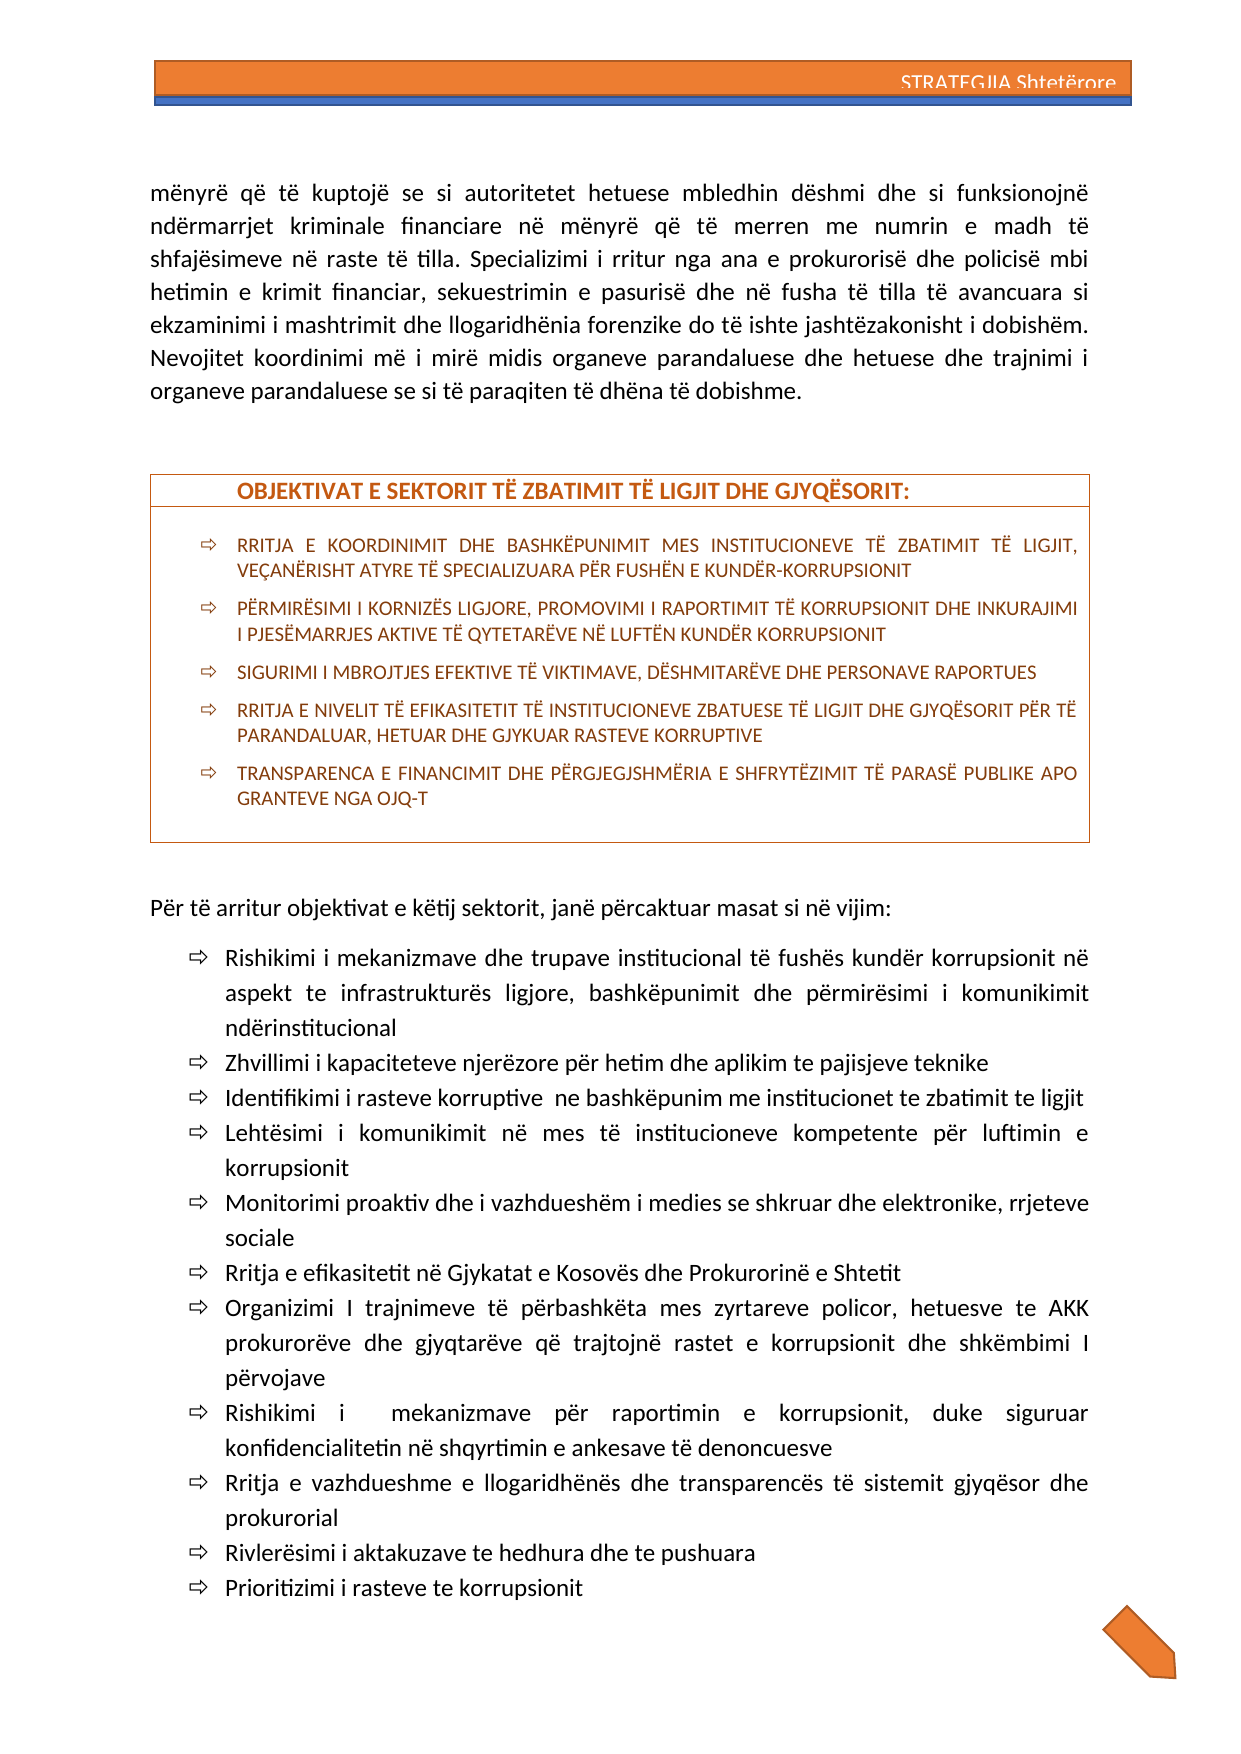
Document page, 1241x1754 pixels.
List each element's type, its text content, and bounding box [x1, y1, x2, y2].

table_cell RRITJA E KOORDINIMIT DHE BASHKËPUNIMIT MES INSTITUCIONEVE TË ZBATIMIT TË LIGJIT, VEÇANËRISHT ATYRE TË SPECIALIZUARA PËR FUSHËN E KUNDËR-KORRUPSIONIT PËRMIRËSIMI I KORNIZËS LIGJORE, PROMOVIMI I RAPORTIMIT TË KORRUPSIONIT DHE INKURAJIMI I PJESËMARRJES AKTIVE TË QYTETARËVE NË LUFTËN KUNDËR KORRUPSIONIT SIGURIMI I MBROJTJES EFEKTIVE TË VIKTIMAVE, DËSHMITARËVE DHE PERSONAVE RAPORTUES RRITJA E NIVELIT TË EFIKASITETIT TË INSTITUCIONEVE ZBATUESE TË LIGJIT DHE GJYQËSORIT PËR TË PARANDALUAR, HETUAR DHE GJYKUAR RASTEVE KORRUPTIVE TRANSPARENCA E FINANCIMIT DHE PËRGJEGJSHMËRIA E SHFRYTËZIMIT TË PARASË PUBLIKE APO GRANTEVE NGA OJQ-T [151, 507, 1089, 842]
table_header OBJEKTIVAT E SEKTORIT TË ZBATIMIT TË LIGJIT DHE GJYQËSORIT: [151, 475, 1089, 506]
list Rivlerësimi i aktakuzave te hedhura dhe te pushuara [187, 1537, 1090, 1567]
list Rishikimi i mekanizmave dhe trupave institucional të fushës kundër korrupsionit në aspekt te infrastrukturës ligjore, bashkëpunimit dhe përmirësimi i komunikimit ndërinstitucional [187, 942, 1090, 1042]
list Rritja e efikasitetit në Gjykatat e Kosovës dhe Prokurorinë e Shtetit [187, 1257, 1090, 1287]
list Rishikimi i mekanizmave për raportimin e korrupsionit, duke siguruar konfidencialitetin në shqyrtimin e ankesave të denoncuesve [187, 1397, 1090, 1462]
list Lehtësimi i komunikimit në mes të institucioneve kompetente për luftimin e korrupsionit [187, 1117, 1090, 1182]
list Zhvillimi i kapaciteteve njerëzore për hetim dhe aplikim te pajisjeve teknike [187, 1047, 1090, 1077]
list Monitorimi proaktiv dhe i vazhdueshëm i medies se shkruar dhe elektronike, rrjeteve sociale [187, 1187, 1090, 1252]
list Organizimi I trajnimeve të përbashkëta mes zyrtareve policor, hetuesve te AKK prokurorëve dhe gjyqtarëve që trajtojnë rastet e korrupsionit dhe shkëmbimi I përvojave [187, 1292, 1090, 1392]
list Prioritizimi i rasteve te korrupsionit [187, 1572, 1090, 1602]
list Identifikimi i rasteve korruptive ne bashkëpunim me institucionet te zbatimit te ligjit [187, 1082, 1090, 1112]
text Për të arritur objektivat e këtij sektorit, janë përcaktuar masat si në vijim: [150, 892, 1090, 923]
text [150, 178, 1090, 406]
list Rritja e vazhdueshme e llogaridhënës dhe transparencës të sistemit gjyqësor dhe prokurorial [187, 1467, 1090, 1532]
